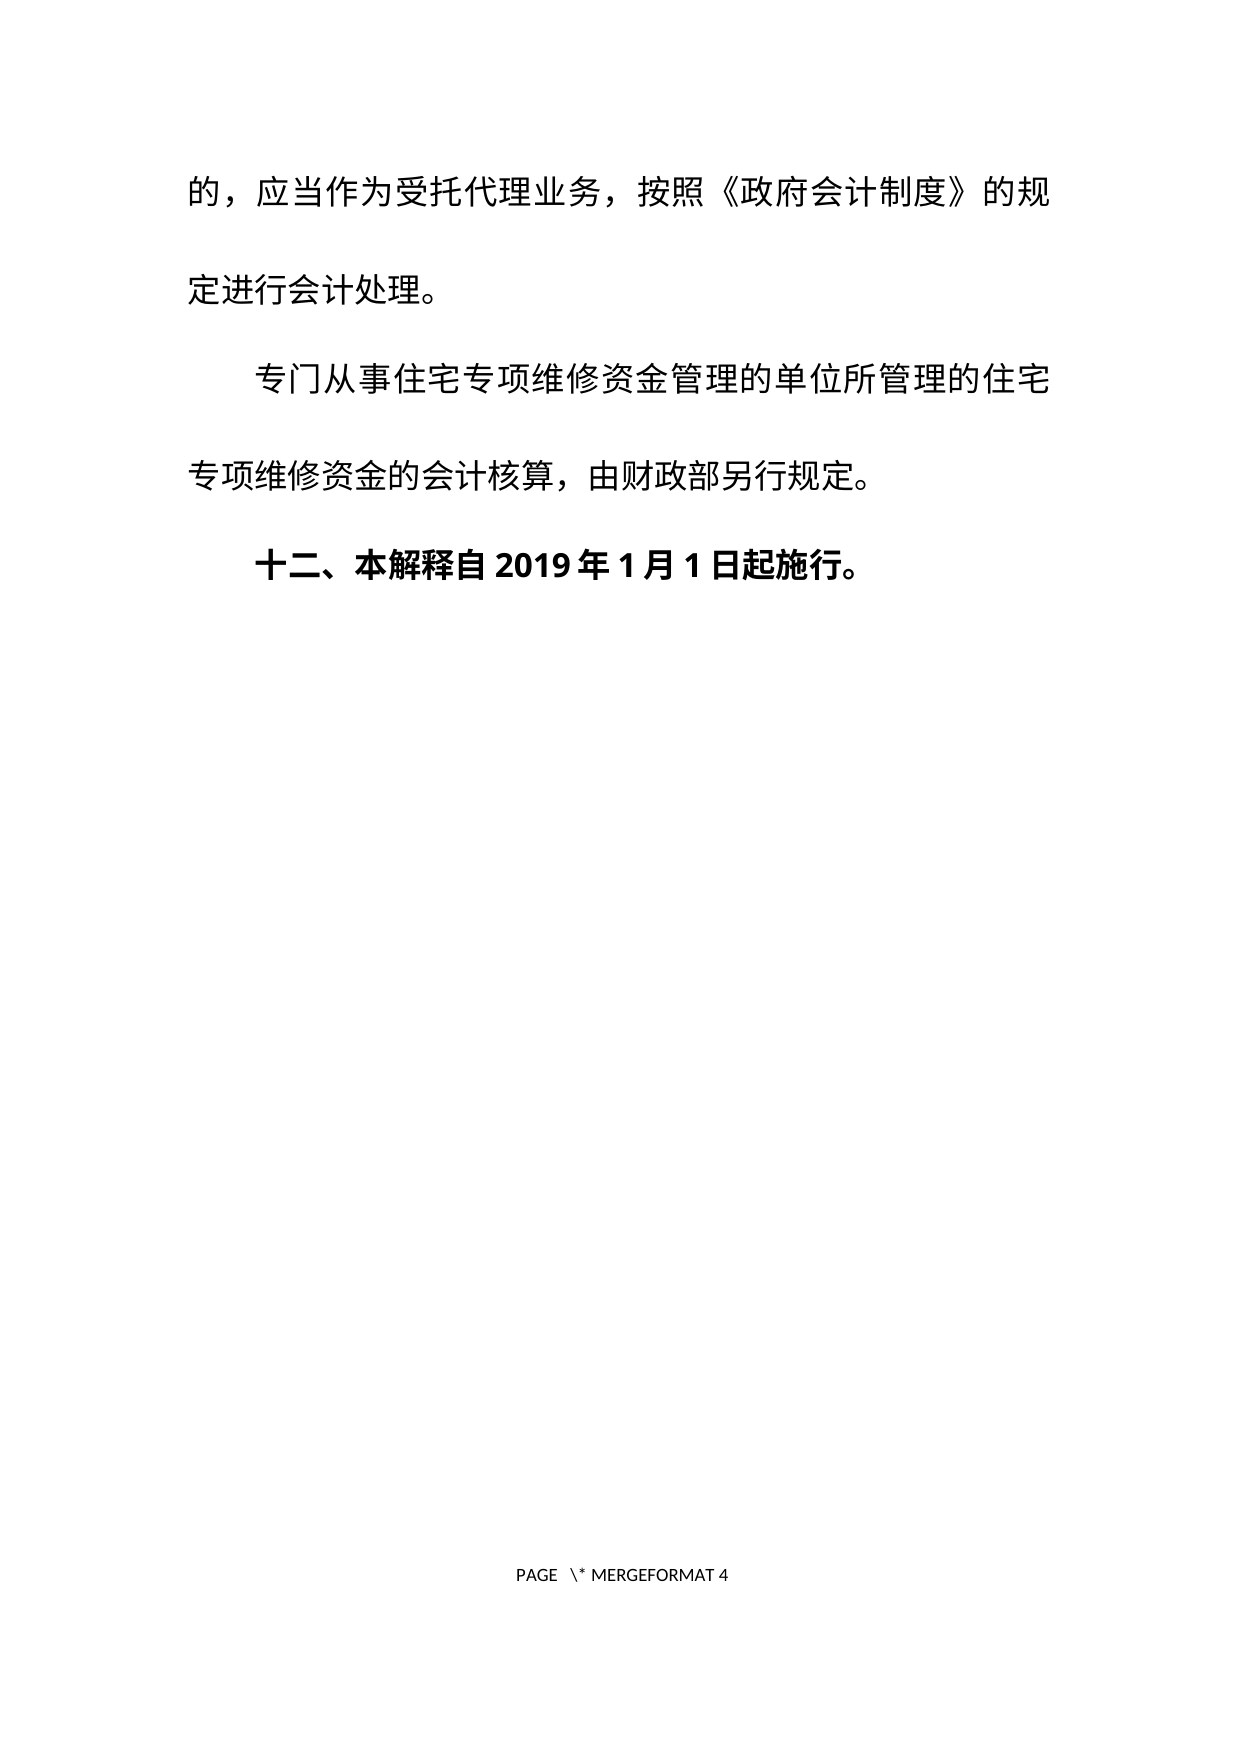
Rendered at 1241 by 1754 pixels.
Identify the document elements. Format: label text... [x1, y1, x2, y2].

text 十二、本解释自2019年1月1日起施行。 [187, 531, 1053, 596]
text 专门从事住宅专项维修资金管理的单位所管理的住宅专项维修资金的会计核算，由财政部另行规定。 [187, 344, 1053, 507]
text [187, 158, 1053, 320]
